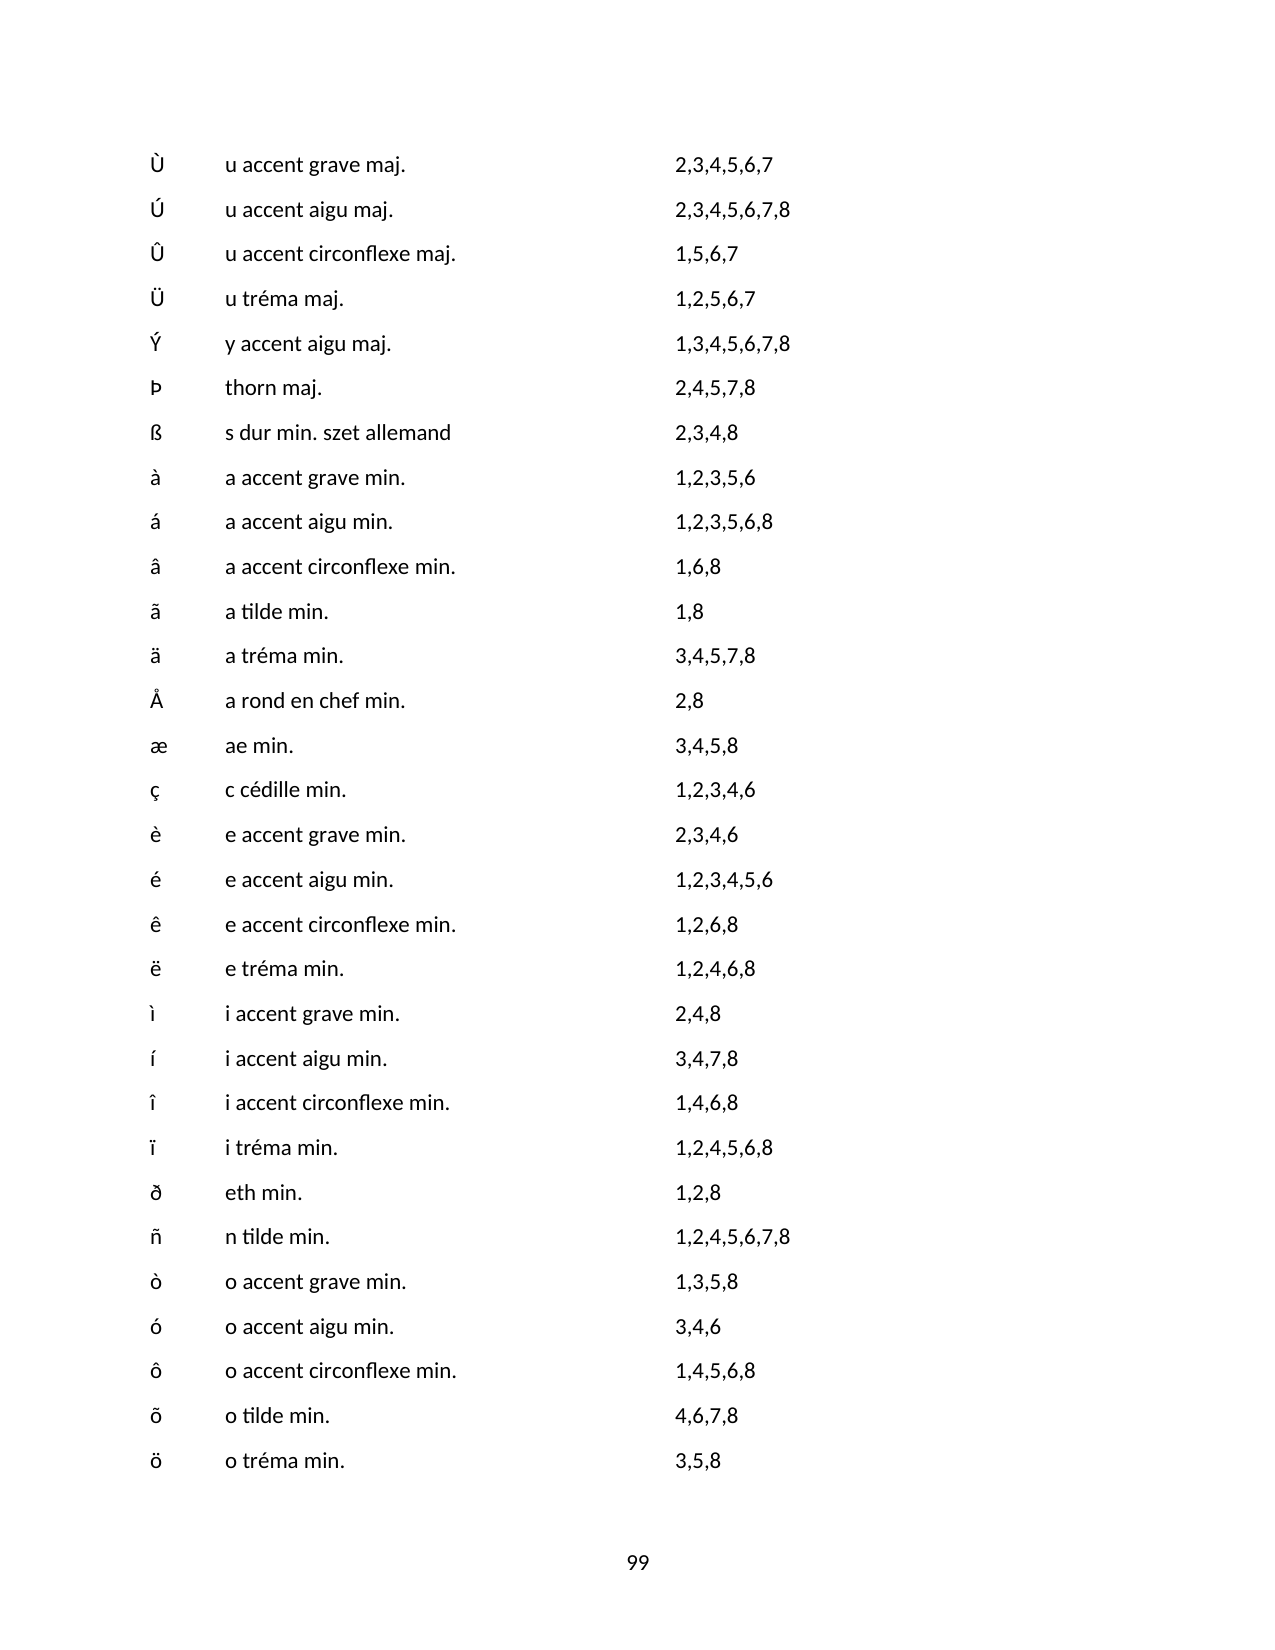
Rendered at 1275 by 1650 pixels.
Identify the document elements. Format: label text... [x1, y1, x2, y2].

text ö o tréma min. 3,5,8 [150, 1446, 1125, 1474]
text Û u accent circonflexe maj. 1,5,6,7 [150, 239, 1125, 267]
text ã a tilde min. 1,8 [150, 597, 1125, 625]
text ë e tréma min. 1,2,4,6,8 [150, 954, 1125, 982]
text Ù u accent grave maj. 2,3,4,5,6,7 [150, 150, 1125, 178]
text è e accent grave min. 2,3,4,6 [150, 820, 1125, 848]
text é e accent aigu min. 1,2,3,4,5,6 [150, 865, 1125, 893]
text Å a rond en chef min. 2,8 [150, 686, 1125, 714]
text ñ n tilde min. 1,2,4,5,6,7,8 [150, 1222, 1125, 1251]
text Ú u accent aigu maj. 2,3,4,5,6,7,8 [150, 195, 1125, 223]
text á a accent aigu min. 1,2,3,5,6,8 [150, 507, 1125, 536]
text ó o accent aigu min. 3,4,6 [150, 1312, 1125, 1340]
text à a accent grave min. 1,2,3,5,6 [150, 463, 1125, 491]
text ï i tréma min. 1,2,4,5,6,8 [150, 1133, 1125, 1161]
text ô o accent circonflexe min. 1,4,5,6,8 [150, 1357, 1125, 1384]
text â a accent circonflexe min. 1,6,8 [150, 552, 1125, 580]
text Þ thorn maj. 2,4,5,7,8 [150, 373, 1125, 401]
text ç c cédille min. 1,2,3,4,6 [150, 776, 1125, 804]
text õ o tilde min. 4,6,7,8 [150, 1401, 1125, 1429]
text í i accent aigu min. 3,4,7,8 [150, 1044, 1125, 1072]
text Ü u tréma maj. 1,2,5,6,7 [150, 284, 1125, 312]
text ß s dur min. szet allemand 2,3,4,8 [150, 418, 1125, 446]
text ò o accent grave min. 1,3,5,8 [150, 1267, 1125, 1295]
text ê e accent circonflexe min. 1,2,6,8 [150, 910, 1125, 938]
text æ ae min. 3,4,5,8 [150, 731, 1125, 759]
text î i accent circonflexe min. 1,4,6,8 [150, 1088, 1125, 1116]
text ä a tréma min. 3,4,5,7,8 [150, 642, 1125, 669]
text Ý y accent aigu maj. 1,3,4,5,6,7,8 [150, 329, 1125, 357]
text ð eth min. 1,2,8 [150, 1178, 1125, 1206]
text ì i accent grave min. 2,4,8 [150, 999, 1125, 1027]
